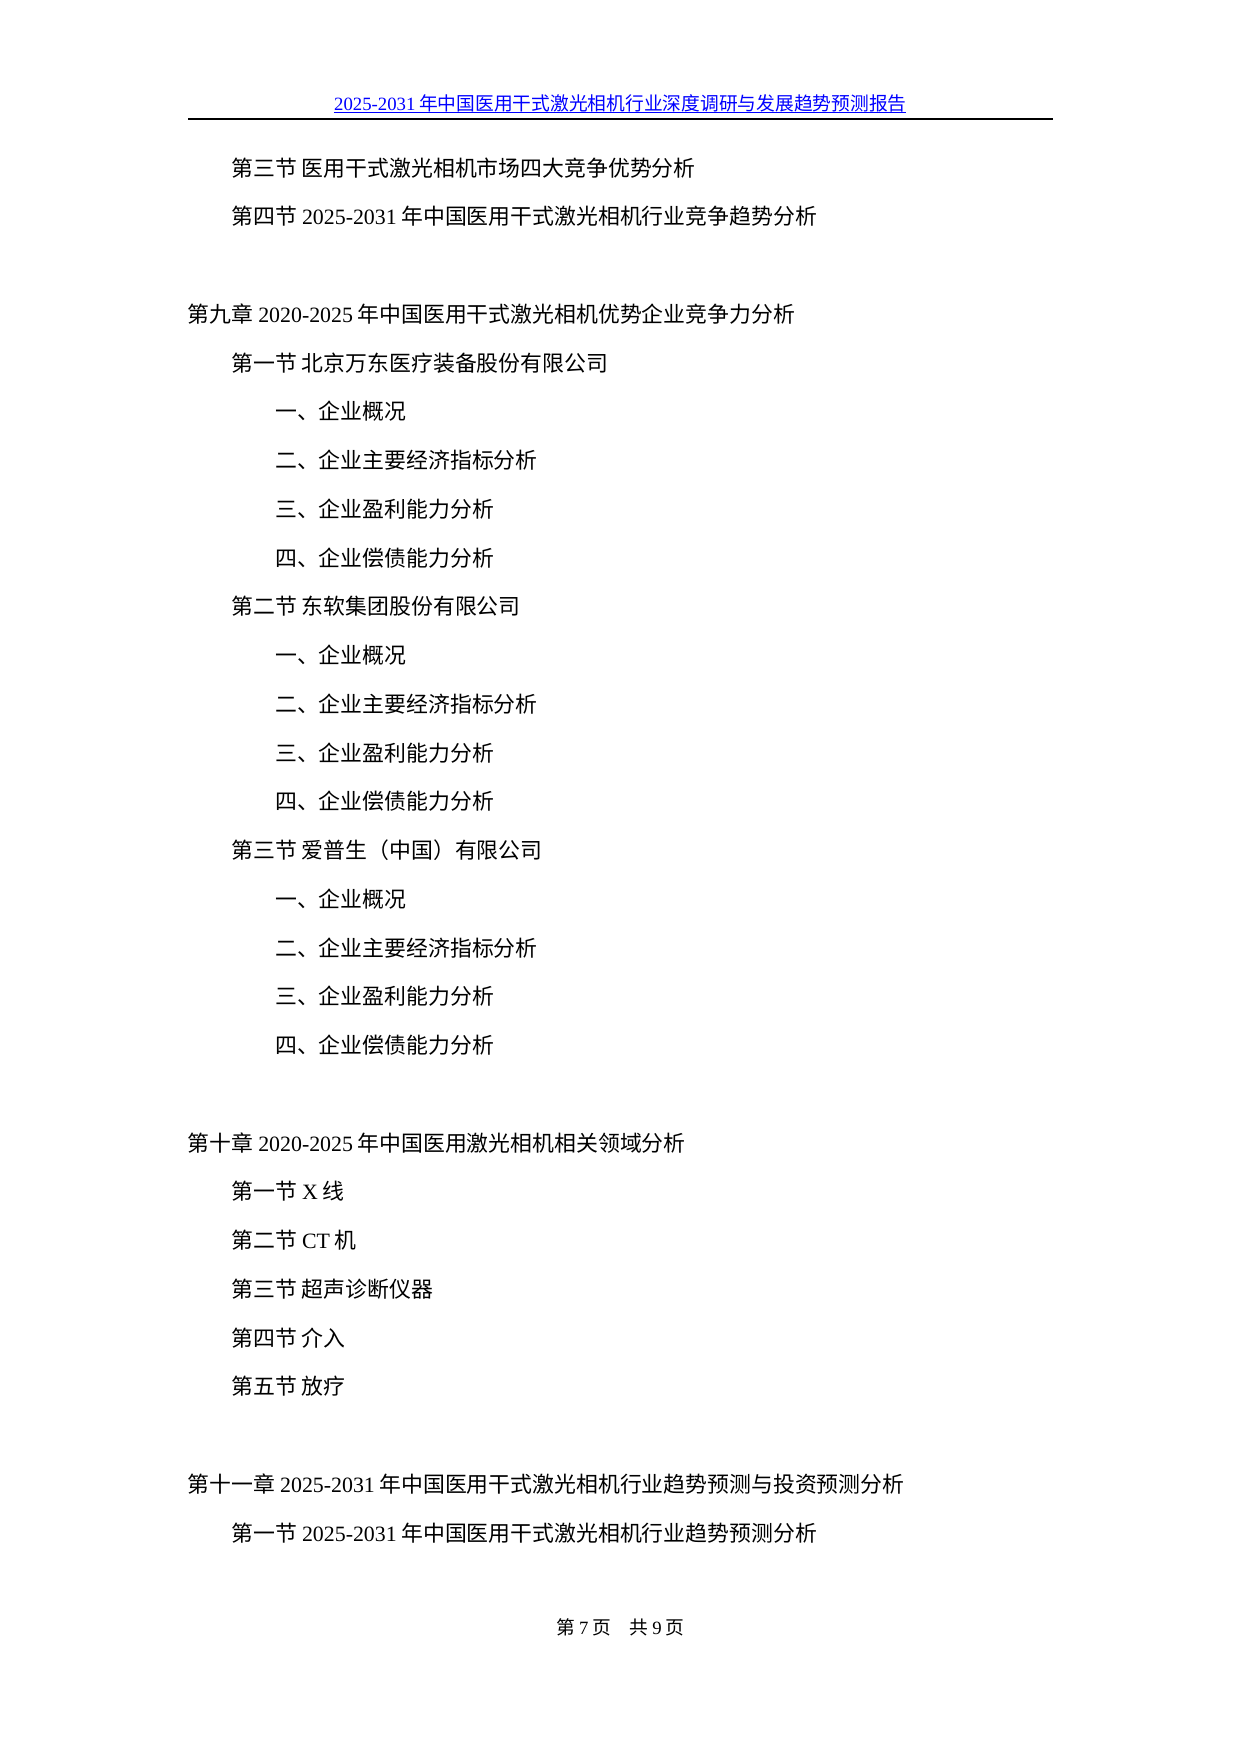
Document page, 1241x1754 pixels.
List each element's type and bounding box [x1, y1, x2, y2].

text [187, 150, 1053, 1548]
